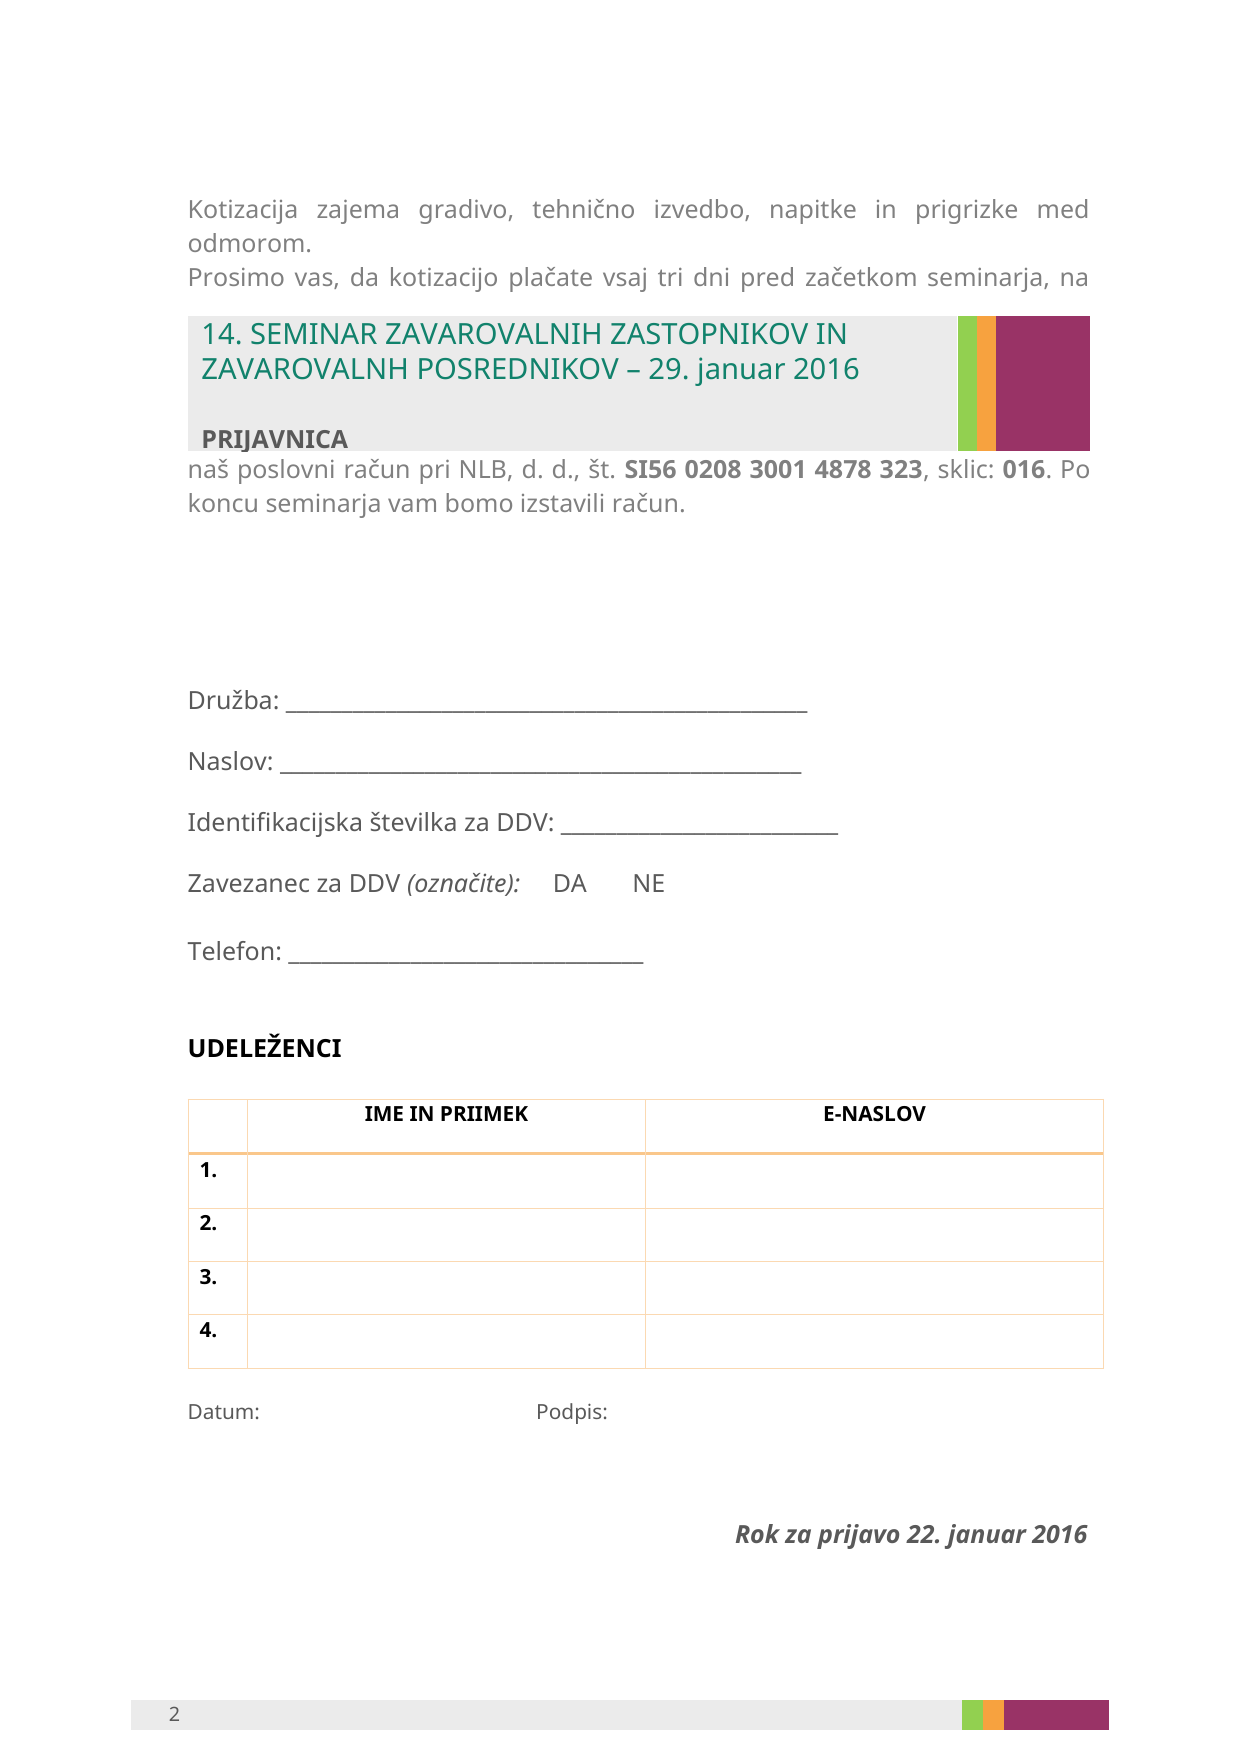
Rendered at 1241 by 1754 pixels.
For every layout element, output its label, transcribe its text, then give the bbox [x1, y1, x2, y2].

table_cell [646, 1262, 1103, 1314]
table_cell 2. [189, 1209, 247, 1261]
table_cell 3. [189, 1262, 247, 1314]
table_header [977, 316, 996, 451]
table_cell [248, 1209, 645, 1261]
table_cell [248, 1155, 645, 1207]
table_header PRIJAVNICA [201, 316, 957, 451]
table_header IME IN PRIIMEK [248, 1100, 645, 1152]
table_header E-NASLOV [646, 1100, 1103, 1152]
text Zavezanec za DDV (označite): DA NE [187, 866, 1090, 900]
table_cell [646, 1315, 1103, 1368]
table_header [188, 316, 201, 451]
table_cell 1. [189, 1155, 247, 1207]
text Rok za prijavo 22. januar 2016 [187, 1517, 1090, 1551]
table_cell 4. [189, 1315, 247, 1368]
table_header [996, 316, 1090, 451]
text Prosimo vas, da kotizacijo plačate vsaj tri dni pred začetkom seminarja, na naš poslovni račun pri NLB, d. d., št. SI56 0208 3001 4878 323, sklic: 016. Po koncu seminarja vam bomo izstavili račun. [187, 260, 1090, 519]
text Naslov: _______________________________________________ [187, 743, 1090, 778]
text Kotizacija zajema gradivo, tehnično izvedbo, napitke in prigrizke med odmorom. [187, 192, 1090, 260]
table_header [958, 316, 977, 451]
table_cell [646, 1155, 1103, 1207]
text Telefon: ________________________________ [187, 934, 1090, 968]
table_cell [248, 1315, 645, 1368]
text UDELEŽENCI [187, 1030, 1090, 1064]
text Datum: Podpis: [187, 1397, 1090, 1426]
table_cell [248, 1262, 645, 1314]
table_header [189, 1100, 247, 1152]
text Identifikacijska številka za DDV: _________________________ [187, 804, 1090, 839]
table_cell [646, 1209, 1103, 1261]
text Družba: _______________________________________________ [187, 682, 1090, 717]
